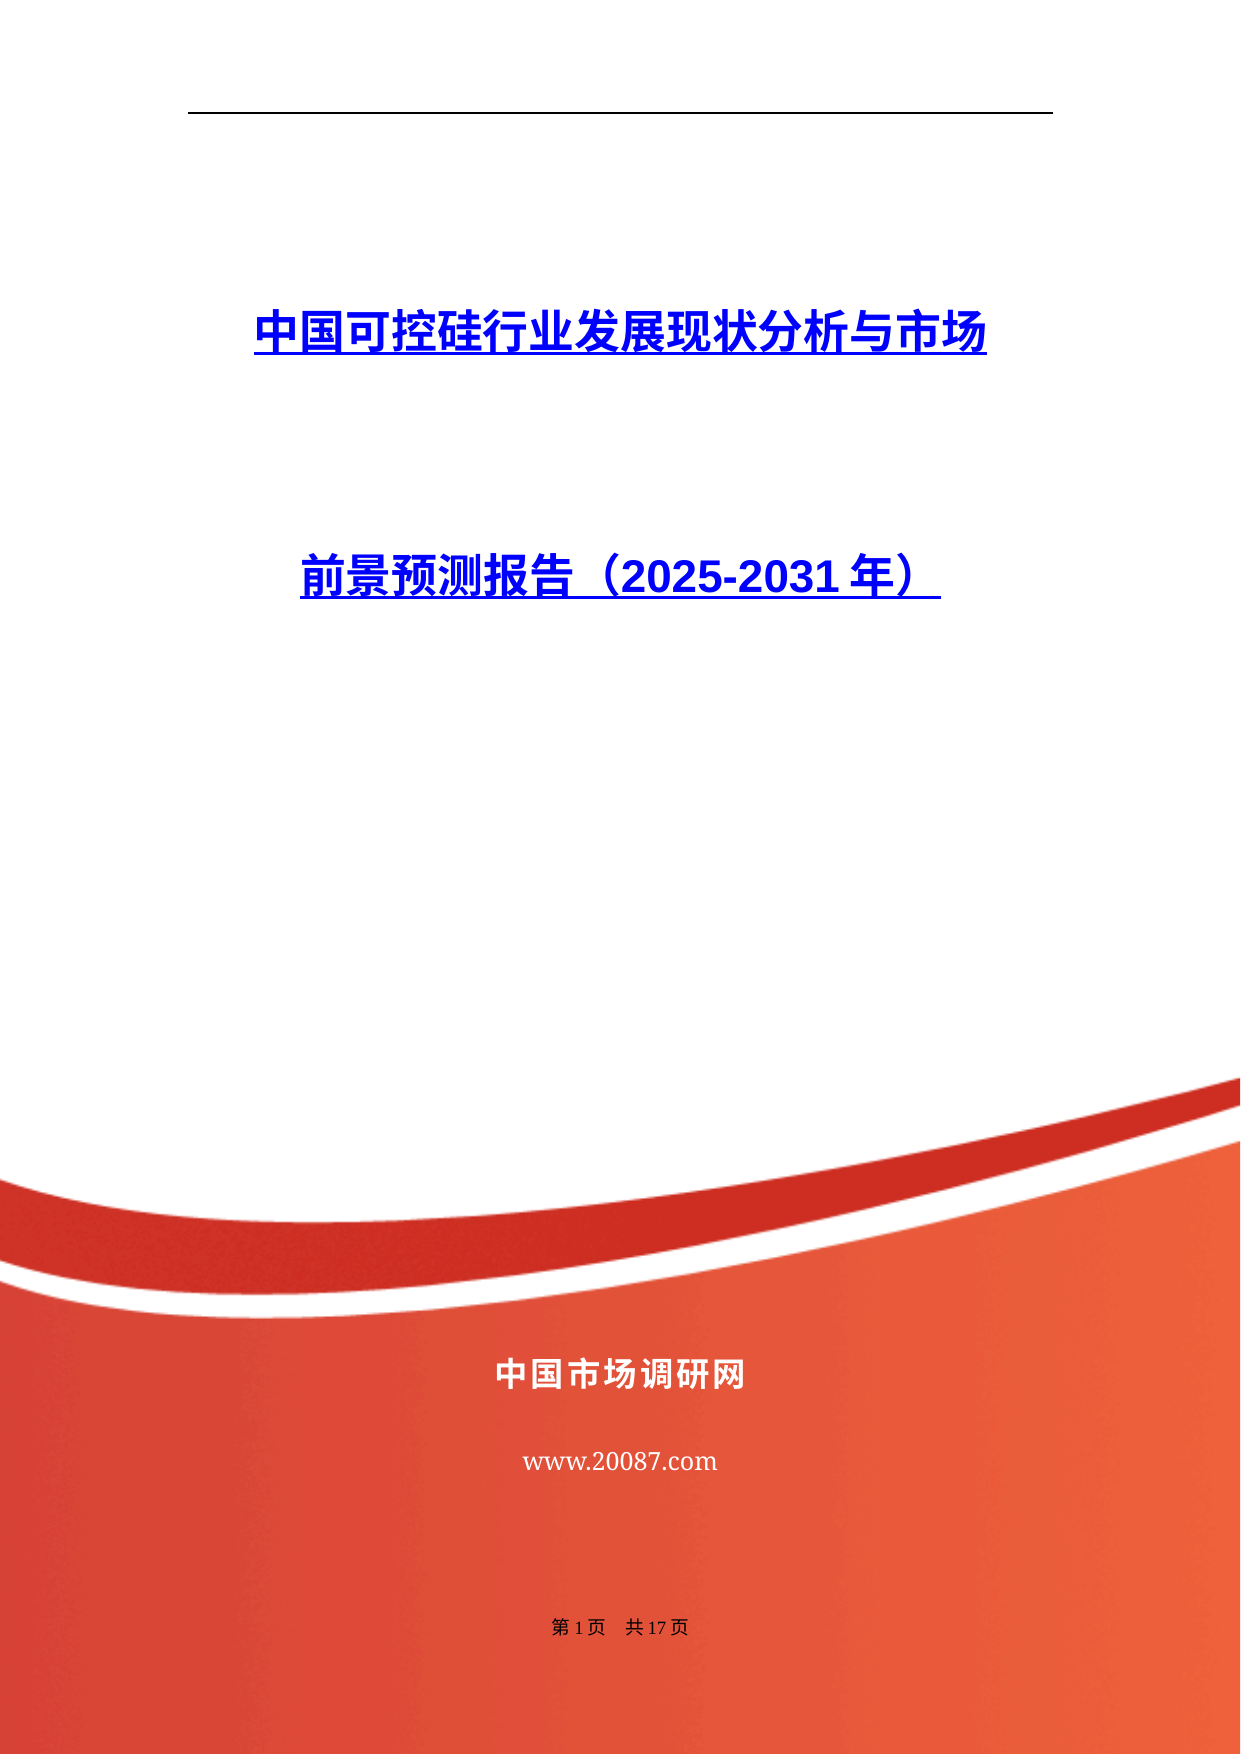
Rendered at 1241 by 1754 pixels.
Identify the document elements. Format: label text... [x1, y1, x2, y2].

table_header 中国可控硅行业发展现状分析与市场前景预测报告（2025-2031年） [188, 207, 1053, 773]
picture [0, 1006, 1241, 1754]
text www.20087.com [187, 1428, 1053, 1493]
subtitle 中国市场调研网 [187, 1339, 1053, 1404]
